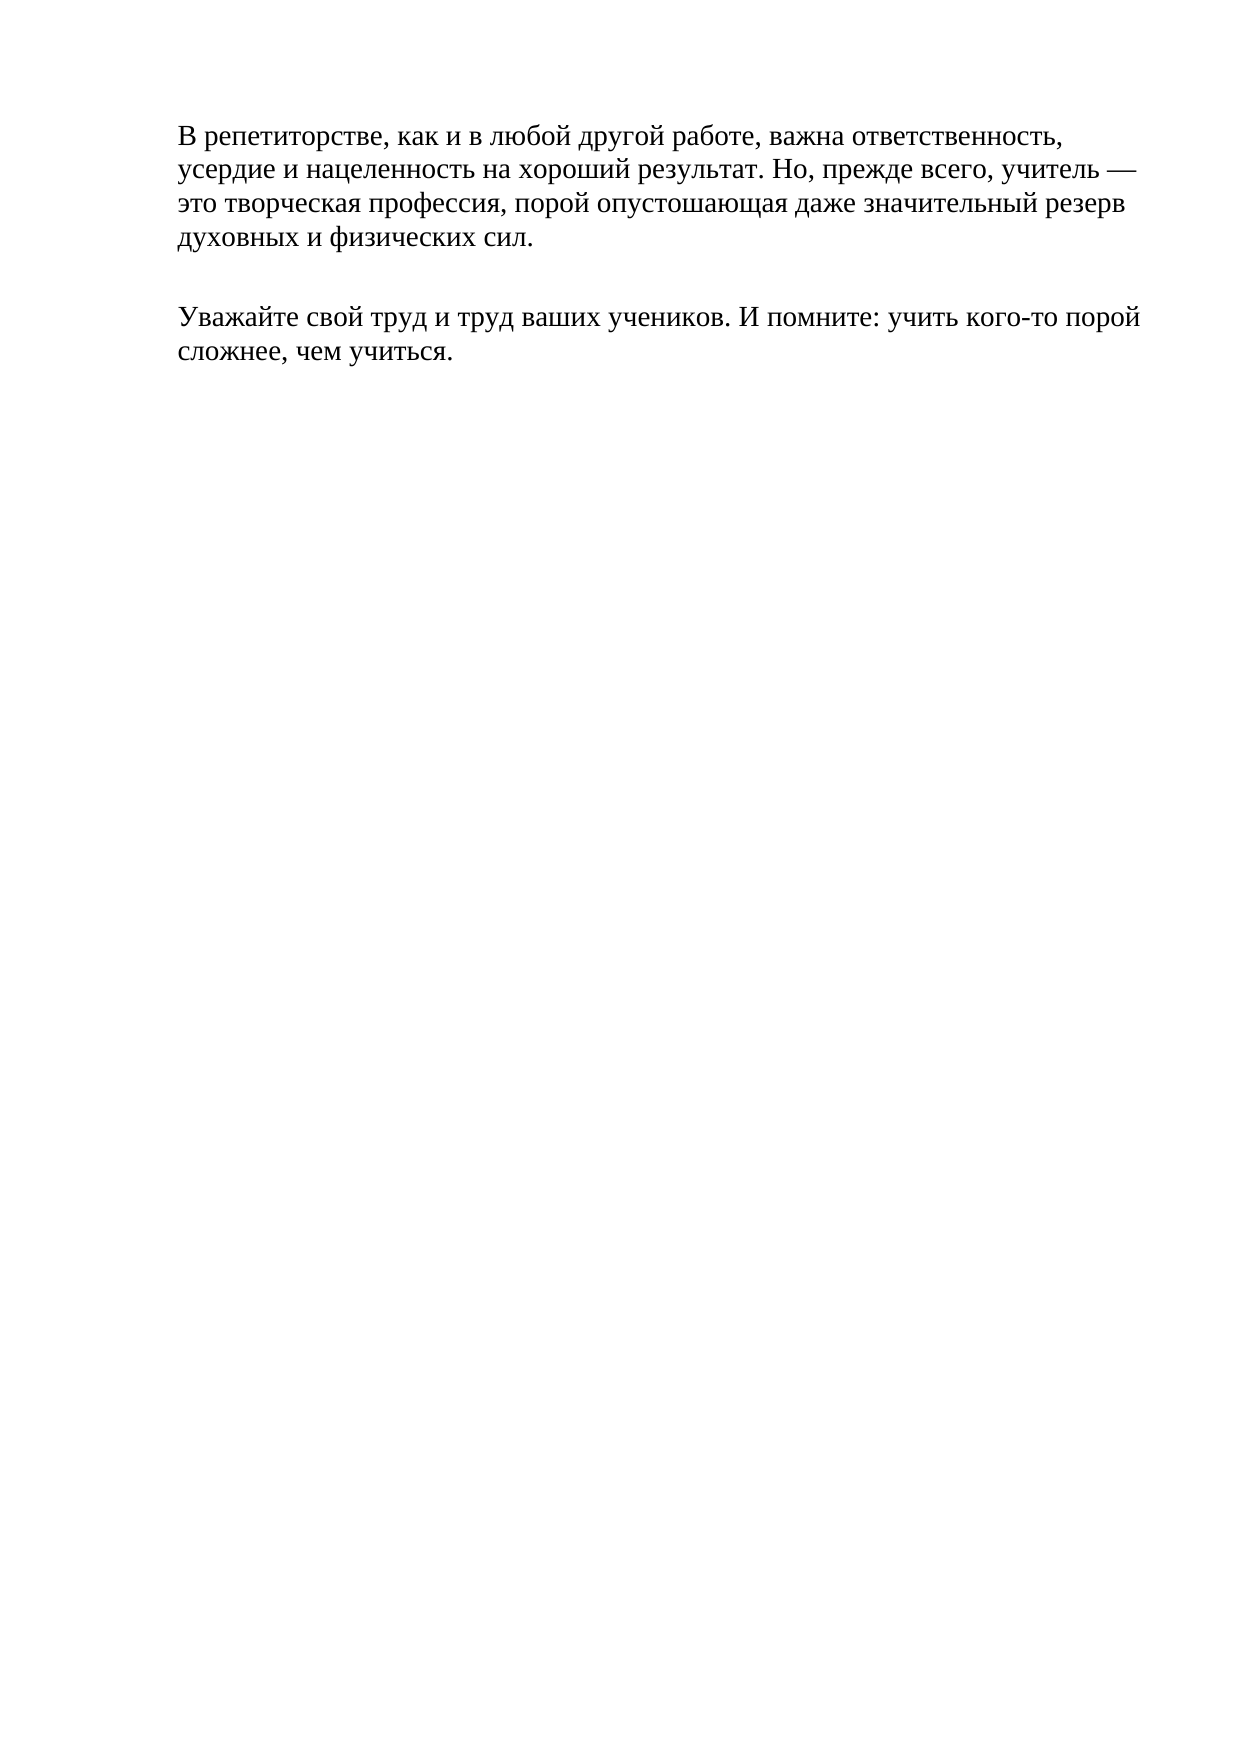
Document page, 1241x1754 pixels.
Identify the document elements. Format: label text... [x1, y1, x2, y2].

text В репетиторстве, как и в любой другой работе, важна ответственность, усердие и нацеленность на хороший результат. Но, прежде всего, учитель — это творческая профессия, порой опустошающая даже значительный резерв духовных и физических сил. [177, 118, 1152, 252]
text Уважайте свой труд и труд ваших учеников. И помните: учить кого-то порой сложнее, чем учиться. [177, 299, 1152, 366]
